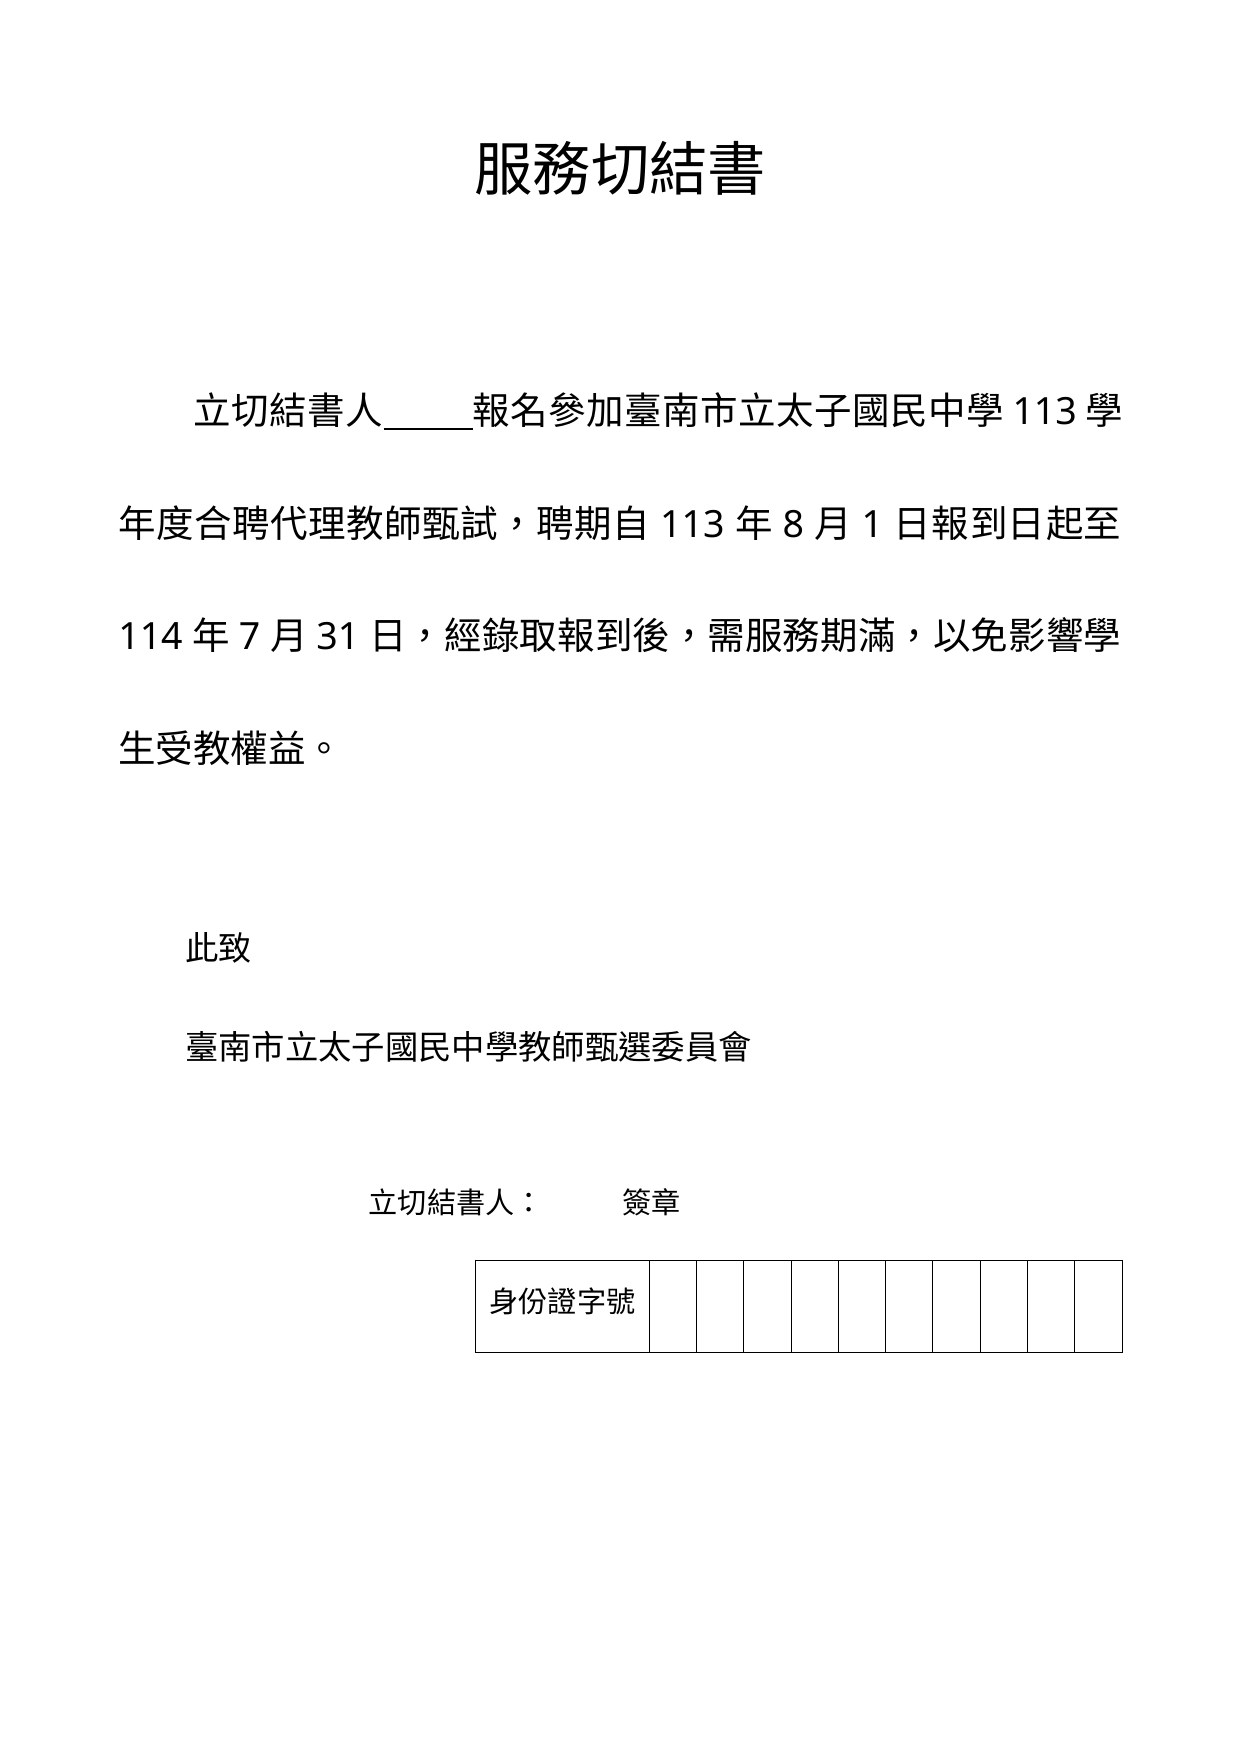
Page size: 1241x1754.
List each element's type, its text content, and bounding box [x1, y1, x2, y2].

table_header [744, 1261, 791, 1352]
table_header [933, 1261, 980, 1352]
table_header [650, 1261, 696, 1352]
text 服務切結書 [118, 108, 1122, 221]
table_header [886, 1261, 932, 1352]
table_header [839, 1261, 885, 1352]
table_header [1075, 1261, 1122, 1352]
table_header 身份證字號 [476, 1261, 649, 1352]
table_header [792, 1261, 838, 1352]
text 此致 [118, 908, 1122, 983]
text 立切結書人 報名參加臺南市立太子國民中學113學年度合聘代理教師甄試，聘期自 113 年 8 月 1 日報到日起至 114 年 7 月 31 日，經錄取報到後，需服務期滿，以免影響學生受教權益。 [118, 371, 1122, 783]
table_header [697, 1261, 743, 1352]
table_header [1028, 1261, 1074, 1352]
text 立切結書人： 簽章 [118, 1163, 1034, 1238]
table_header [981, 1261, 1027, 1352]
text 臺南市立太子國民中學教師甄選委員會 [118, 1007, 1122, 1082]
